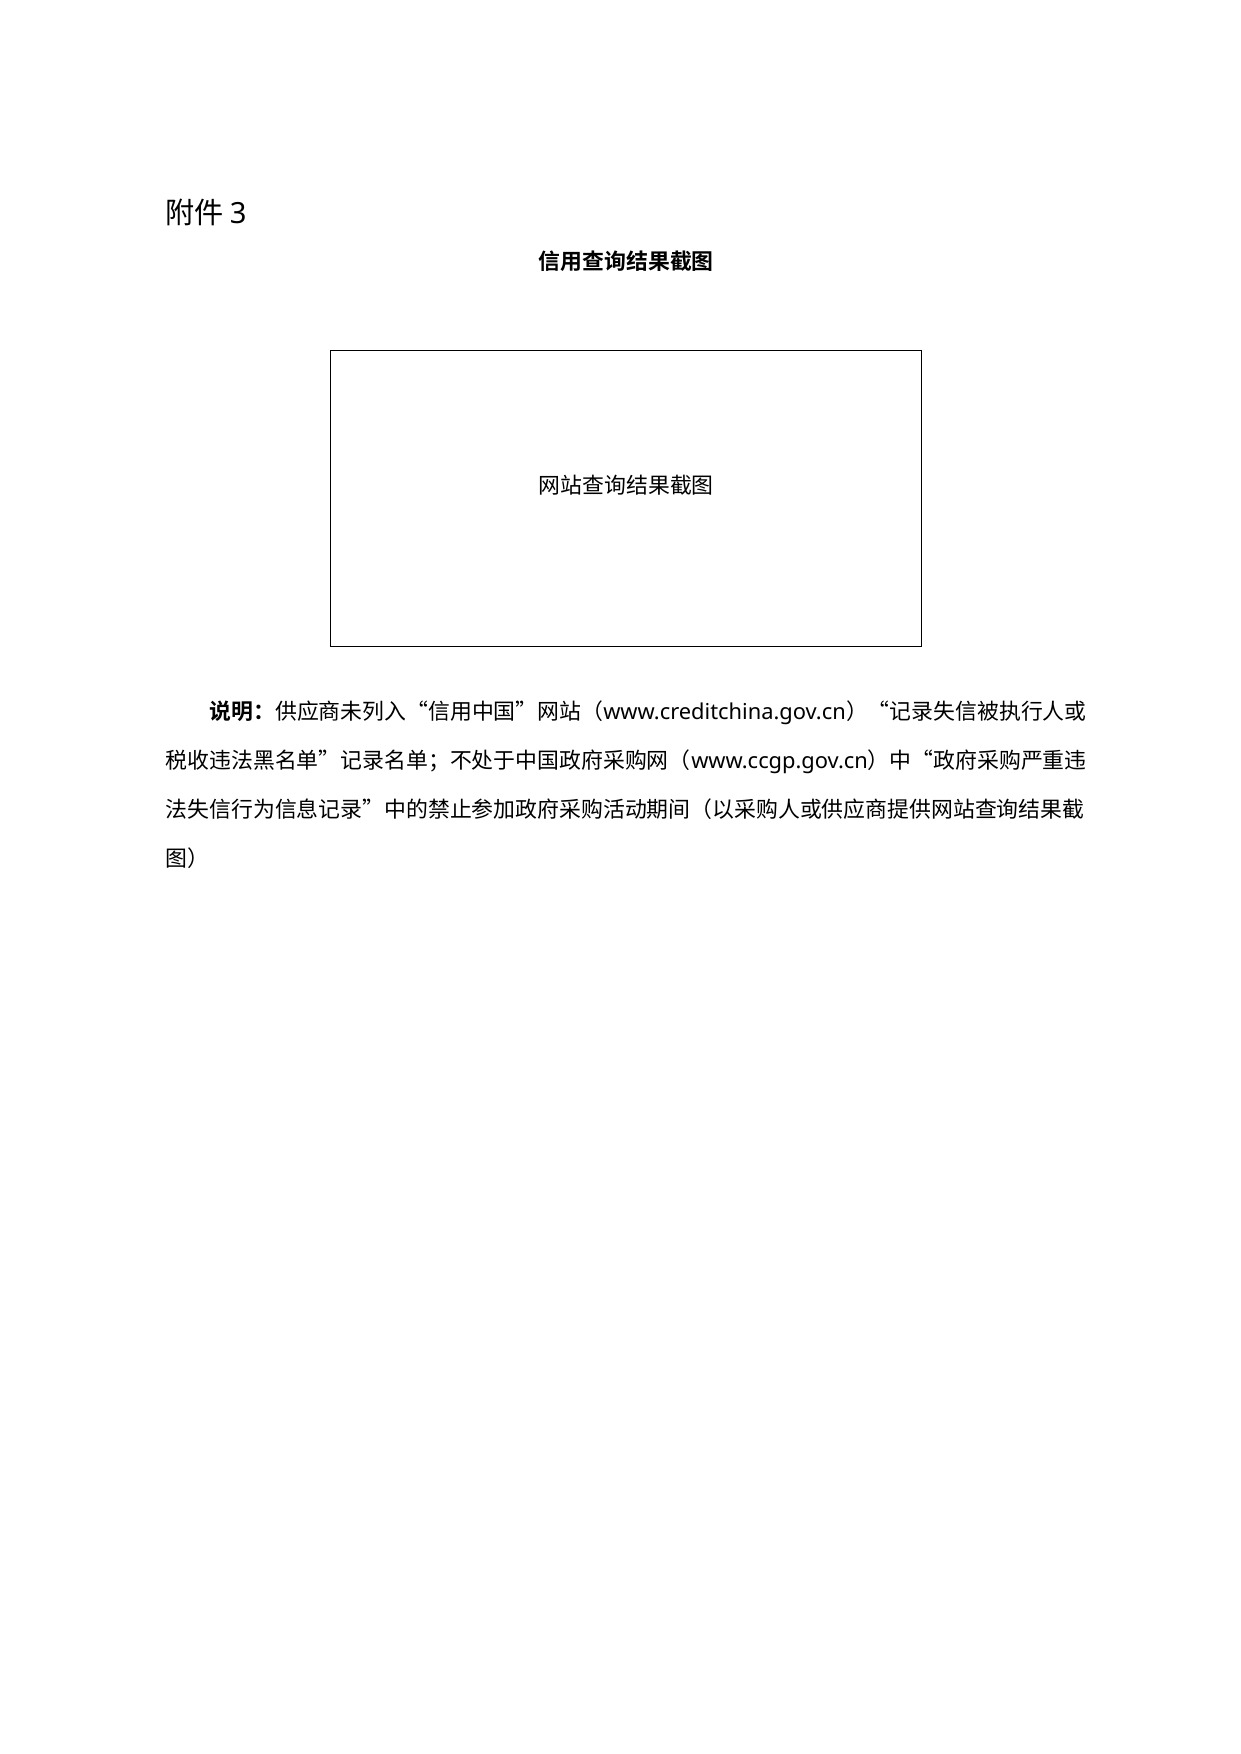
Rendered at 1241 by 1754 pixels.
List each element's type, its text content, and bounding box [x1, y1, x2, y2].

text 信用查询结果截图 [165, 243, 1087, 276]
list 附件3 [165, 178, 1087, 243]
table_header 网站查询结果截图 [331, 351, 921, 646]
text 说明：供应商未列入“信用中国”网站（www.creditchina.gov.cn）“记录失信被执行人或税收违法黑名单”记录名单；不处于中国政府采购网（www.ccgp.gov.cn）中“政府采购严重违法失信行为信息记录”中的禁止参加政府采购活动期间（以采购人或供应商提供网站查询结果截图） [165, 694, 1087, 873]
